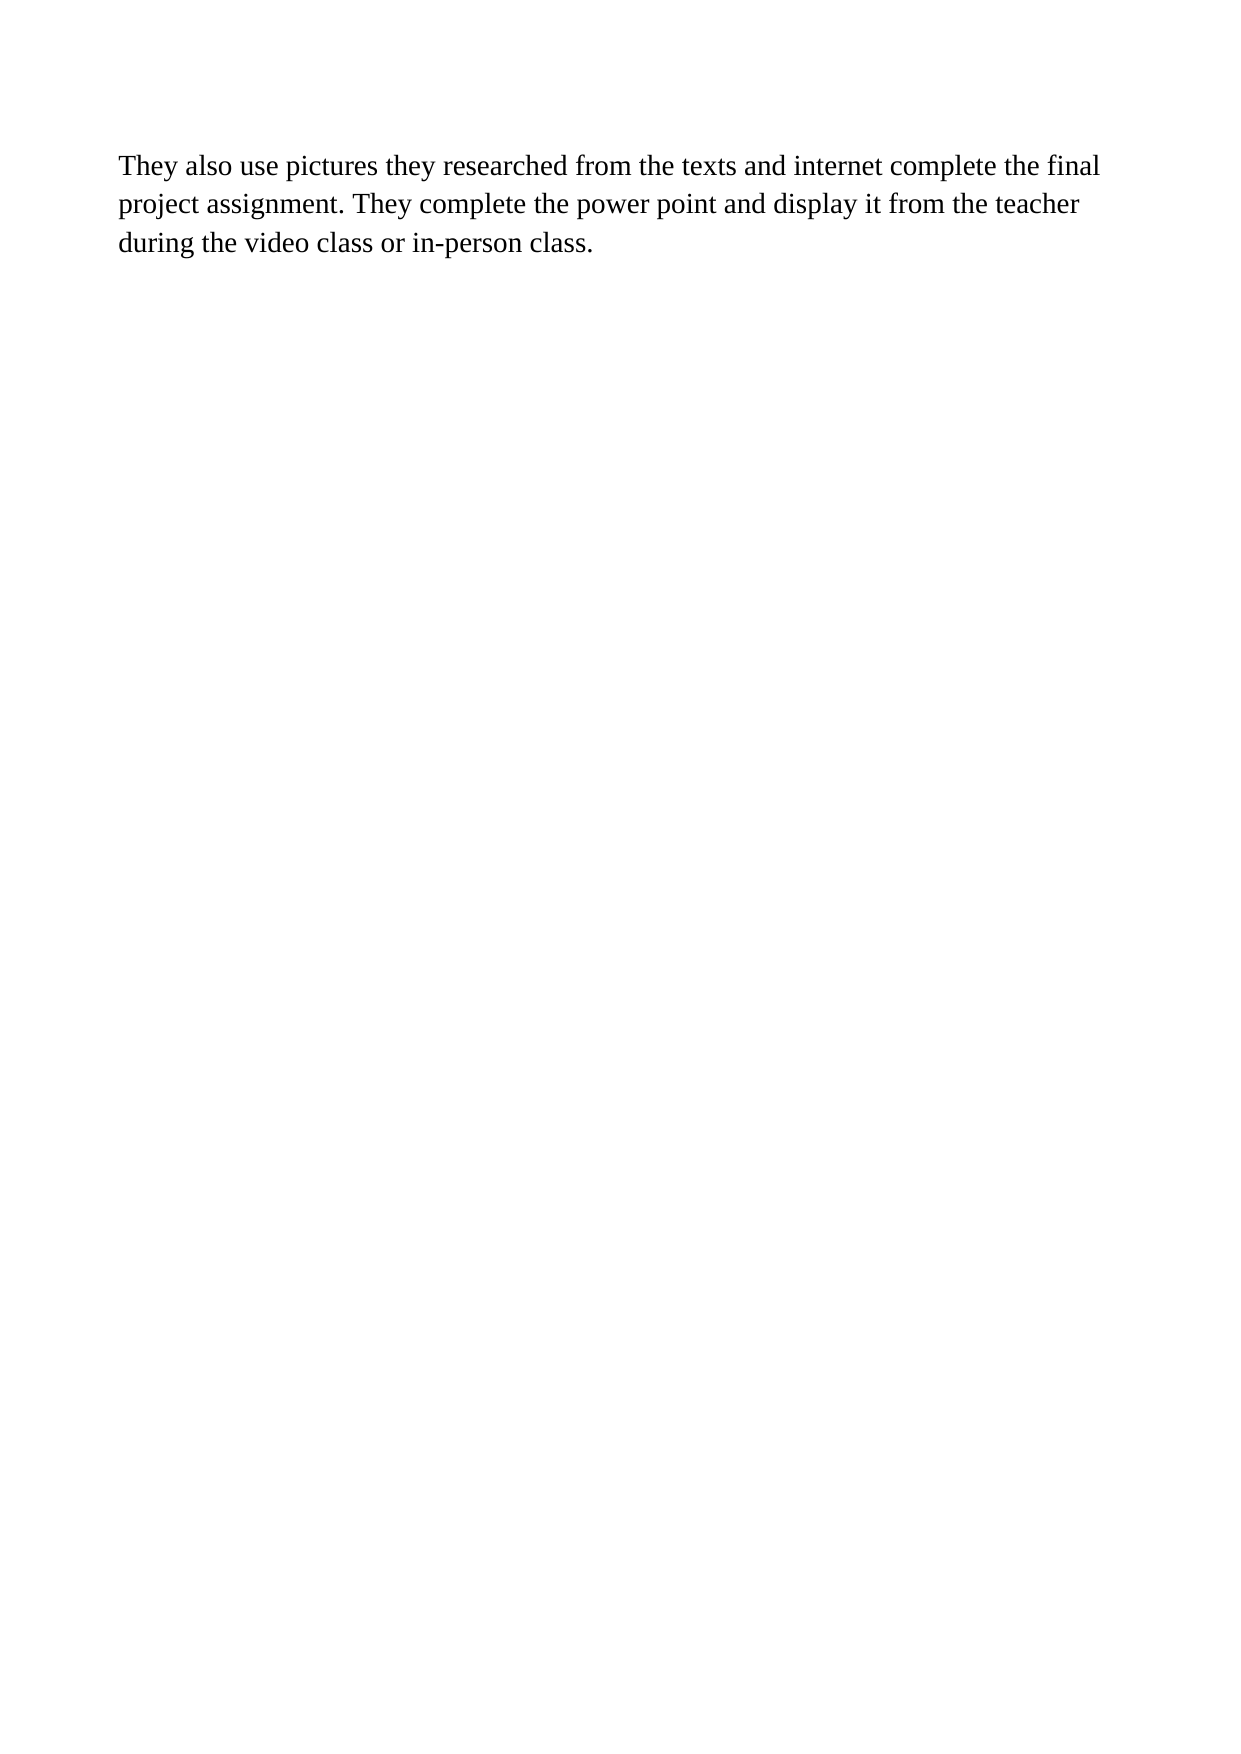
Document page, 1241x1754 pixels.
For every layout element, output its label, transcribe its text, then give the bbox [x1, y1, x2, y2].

text They also use pictures they researched from the texts and internet complete the final project assignment. They complete the power point and display it from the teacher during the video class or in-person class. [118, 148, 1122, 258]
